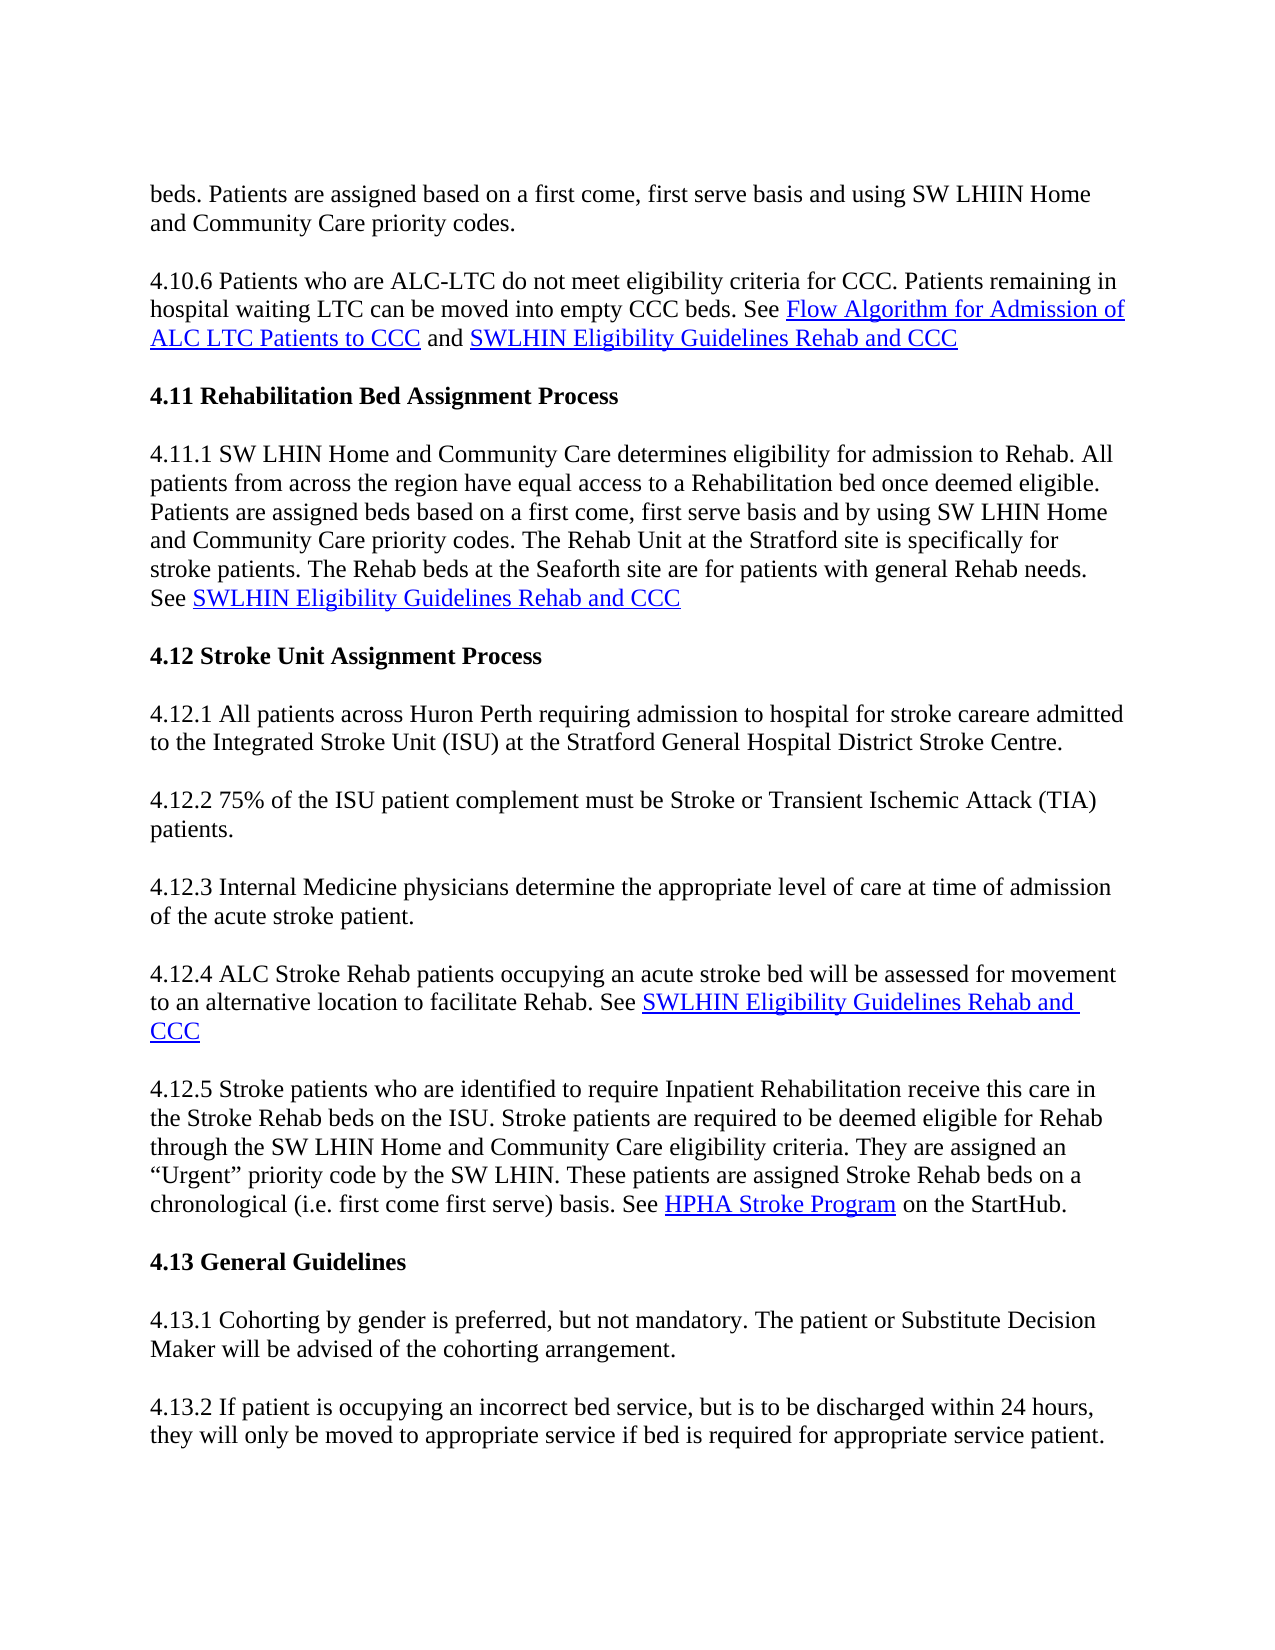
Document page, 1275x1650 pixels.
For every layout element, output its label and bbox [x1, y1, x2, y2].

table_cell [150, 150, 1125, 1478]
